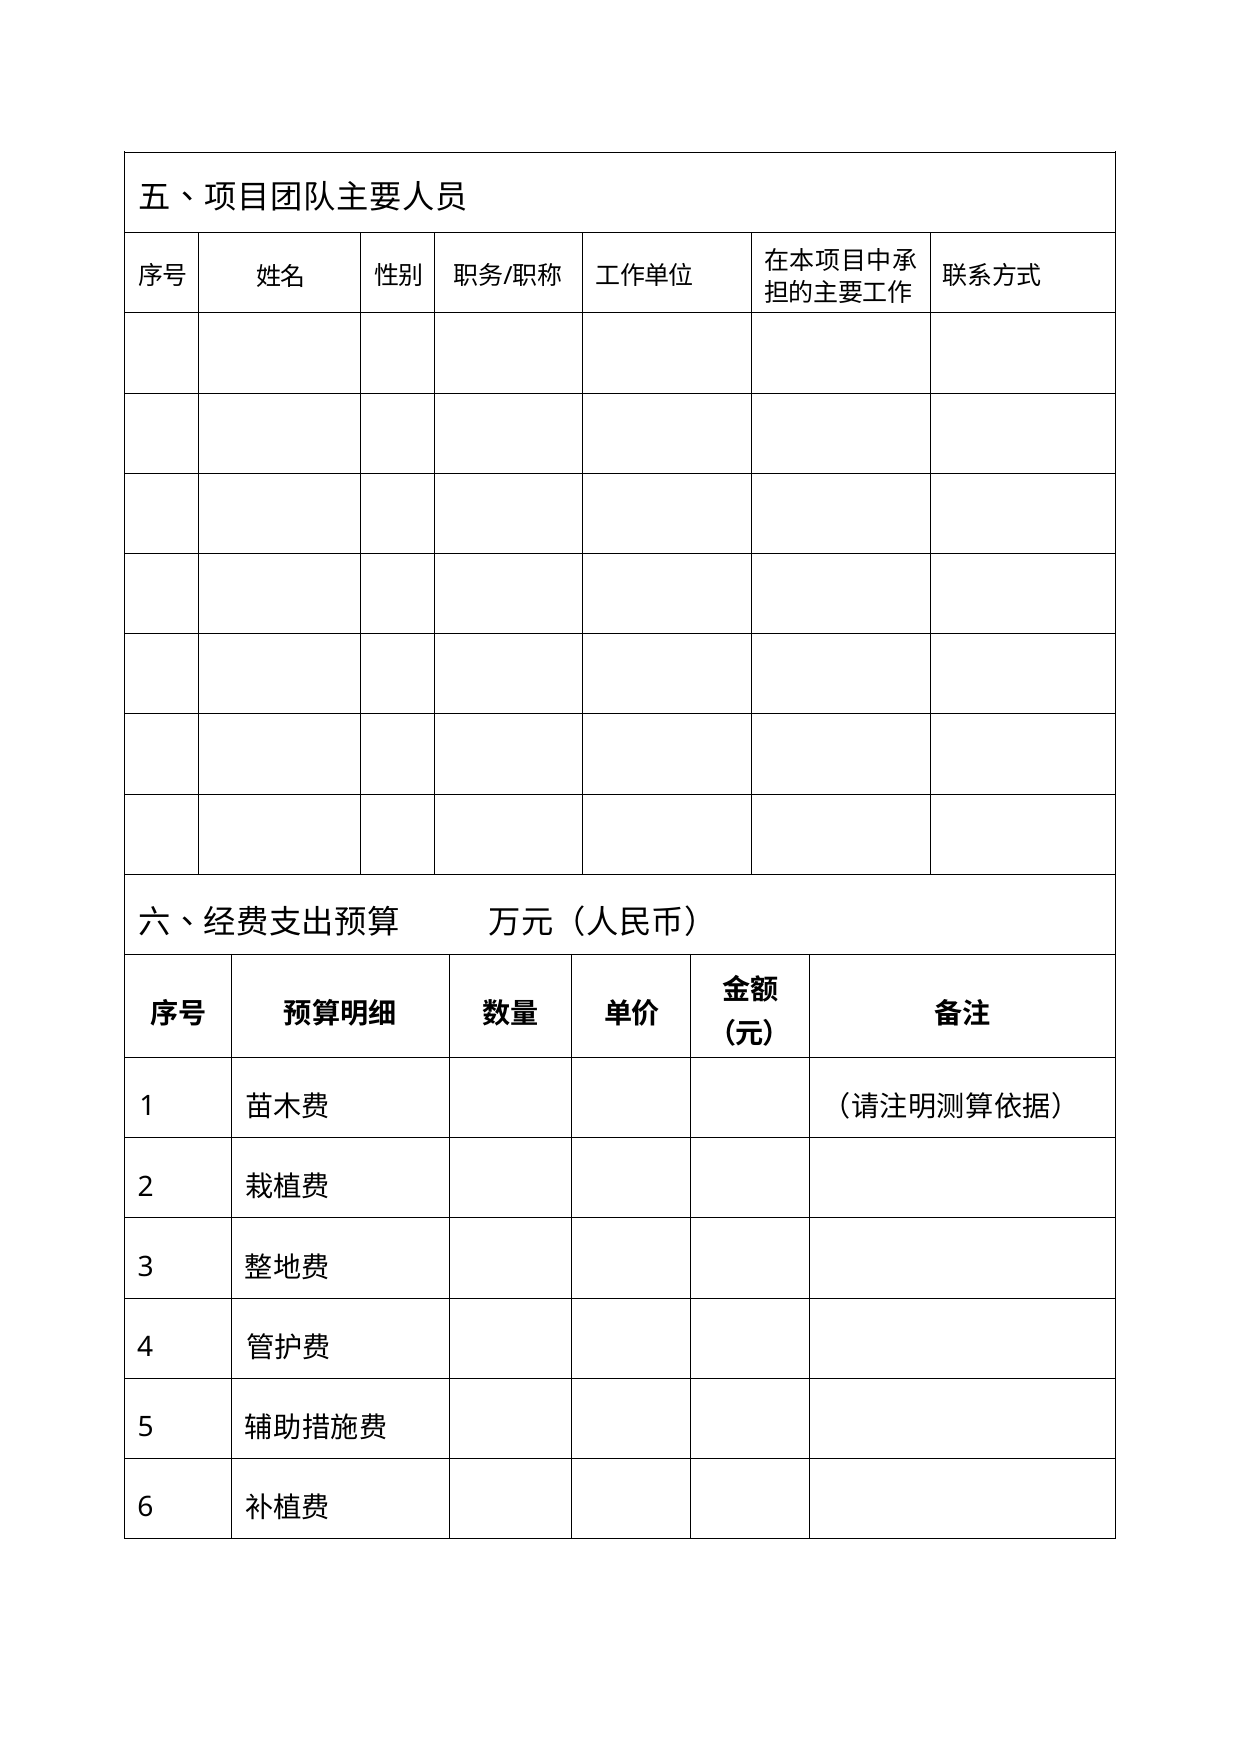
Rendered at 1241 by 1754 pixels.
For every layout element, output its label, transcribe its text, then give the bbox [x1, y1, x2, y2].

table_cell [931, 634, 1115, 713]
table_cell [435, 634, 582, 713]
table_cell [125, 394, 198, 473]
table_cell 性别 [361, 233, 434, 312]
table_cell 4 [125, 1299, 231, 1377]
table_cell [361, 474, 434, 553]
table_cell [810, 1299, 1115, 1377]
table_cell [583, 795, 751, 874]
table_cell [199, 394, 360, 473]
table_cell [810, 1459, 1115, 1538]
table_cell 预算明细 [232, 955, 449, 1057]
table_cell [199, 714, 360, 793]
table_cell 管护费 [232, 1299, 449, 1377]
table_cell [361, 714, 434, 793]
table_cell [752, 554, 930, 633]
table_cell 6 [125, 1459, 231, 1538]
table_cell [752, 313, 930, 392]
table_cell [583, 634, 751, 713]
table_cell [435, 394, 582, 473]
table_cell [361, 394, 434, 473]
table_cell [572, 1058, 690, 1137]
table_cell 序号 [125, 233, 198, 312]
table_cell 在本项目中承 担的主要工作 [752, 233, 930, 312]
table_cell [125, 554, 198, 633]
table_cell [435, 554, 582, 633]
table_cell [572, 1379, 690, 1458]
table_cell [450, 1299, 571, 1377]
table_cell [125, 474, 198, 553]
table_cell [931, 795, 1115, 874]
table_cell [752, 474, 930, 553]
table_cell [810, 1138, 1115, 1217]
table_cell 备注 [810, 955, 1115, 1057]
table_cell [691, 1138, 809, 1217]
table_cell [691, 1299, 809, 1377]
table_cell 栽植费 [232, 1138, 449, 1217]
table_cell [435, 795, 582, 874]
table_cell [361, 313, 434, 392]
table_cell [435, 474, 582, 553]
table_cell [450, 1379, 571, 1458]
table_cell 苗木费 [232, 1058, 449, 1137]
table_cell [691, 1459, 809, 1538]
table_cell 2 [125, 1138, 231, 1217]
table_cell [931, 313, 1115, 392]
table_cell [435, 714, 582, 793]
table_cell [583, 394, 751, 473]
table_cell [583, 313, 751, 392]
table_cell 单价 [572, 955, 690, 1057]
table_cell 职务/职称 [435, 233, 582, 312]
table_header 五、项目团队主要人员 [125, 153, 1115, 232]
table_cell [199, 795, 360, 874]
table_cell [583, 474, 751, 553]
table_cell 金额 （元） [691, 955, 809, 1057]
table_cell [361, 795, 434, 874]
table_cell [931, 394, 1115, 473]
table_cell [810, 1379, 1115, 1458]
table_cell （请注明测算依据） [810, 1058, 1115, 1137]
table_cell [931, 474, 1115, 553]
table_cell [435, 313, 582, 392]
table_cell [572, 1459, 690, 1538]
table_cell [931, 714, 1115, 793]
table_cell [199, 554, 360, 633]
table_cell [125, 795, 198, 874]
table_cell [572, 1299, 690, 1377]
table_cell 序号 [125, 955, 231, 1057]
table_cell 六、经费支出预算 万元（人民币） [125, 875, 1115, 954]
table_cell [691, 1218, 809, 1297]
table_cell 姓名 [199, 233, 360, 312]
table_cell [810, 1218, 1115, 1297]
table_cell [691, 1379, 809, 1458]
table_cell [572, 1218, 690, 1297]
table_cell [691, 1058, 809, 1137]
table_cell 联系方式 [931, 233, 1115, 312]
table_cell [199, 474, 360, 553]
table_cell [199, 313, 360, 392]
table_cell [361, 634, 434, 713]
table_cell [583, 554, 751, 633]
table_cell 5 [125, 1379, 231, 1458]
table_cell [450, 1058, 571, 1137]
table_cell 数量 [450, 955, 571, 1057]
table_cell 补植费 [232, 1459, 449, 1538]
table_cell 辅助措施费 [232, 1379, 449, 1458]
table_cell [199, 634, 360, 713]
table_cell [931, 554, 1115, 633]
table_cell 1 [125, 1058, 231, 1137]
table_cell [572, 1138, 690, 1217]
table_cell 整地费 [232, 1218, 449, 1297]
table_cell [125, 634, 198, 713]
table_cell 工作单位 [583, 233, 751, 312]
table_cell [125, 714, 198, 793]
table_cell [752, 394, 930, 473]
table_cell [752, 714, 930, 793]
table_cell [125, 313, 198, 392]
table_cell [752, 634, 930, 713]
table_cell [361, 554, 434, 633]
table_cell [450, 1218, 571, 1297]
table_cell [583, 714, 751, 793]
table_cell [752, 795, 930, 874]
table_cell 3 [125, 1218, 231, 1297]
table_cell [450, 1138, 571, 1217]
table_cell [450, 1459, 571, 1538]
